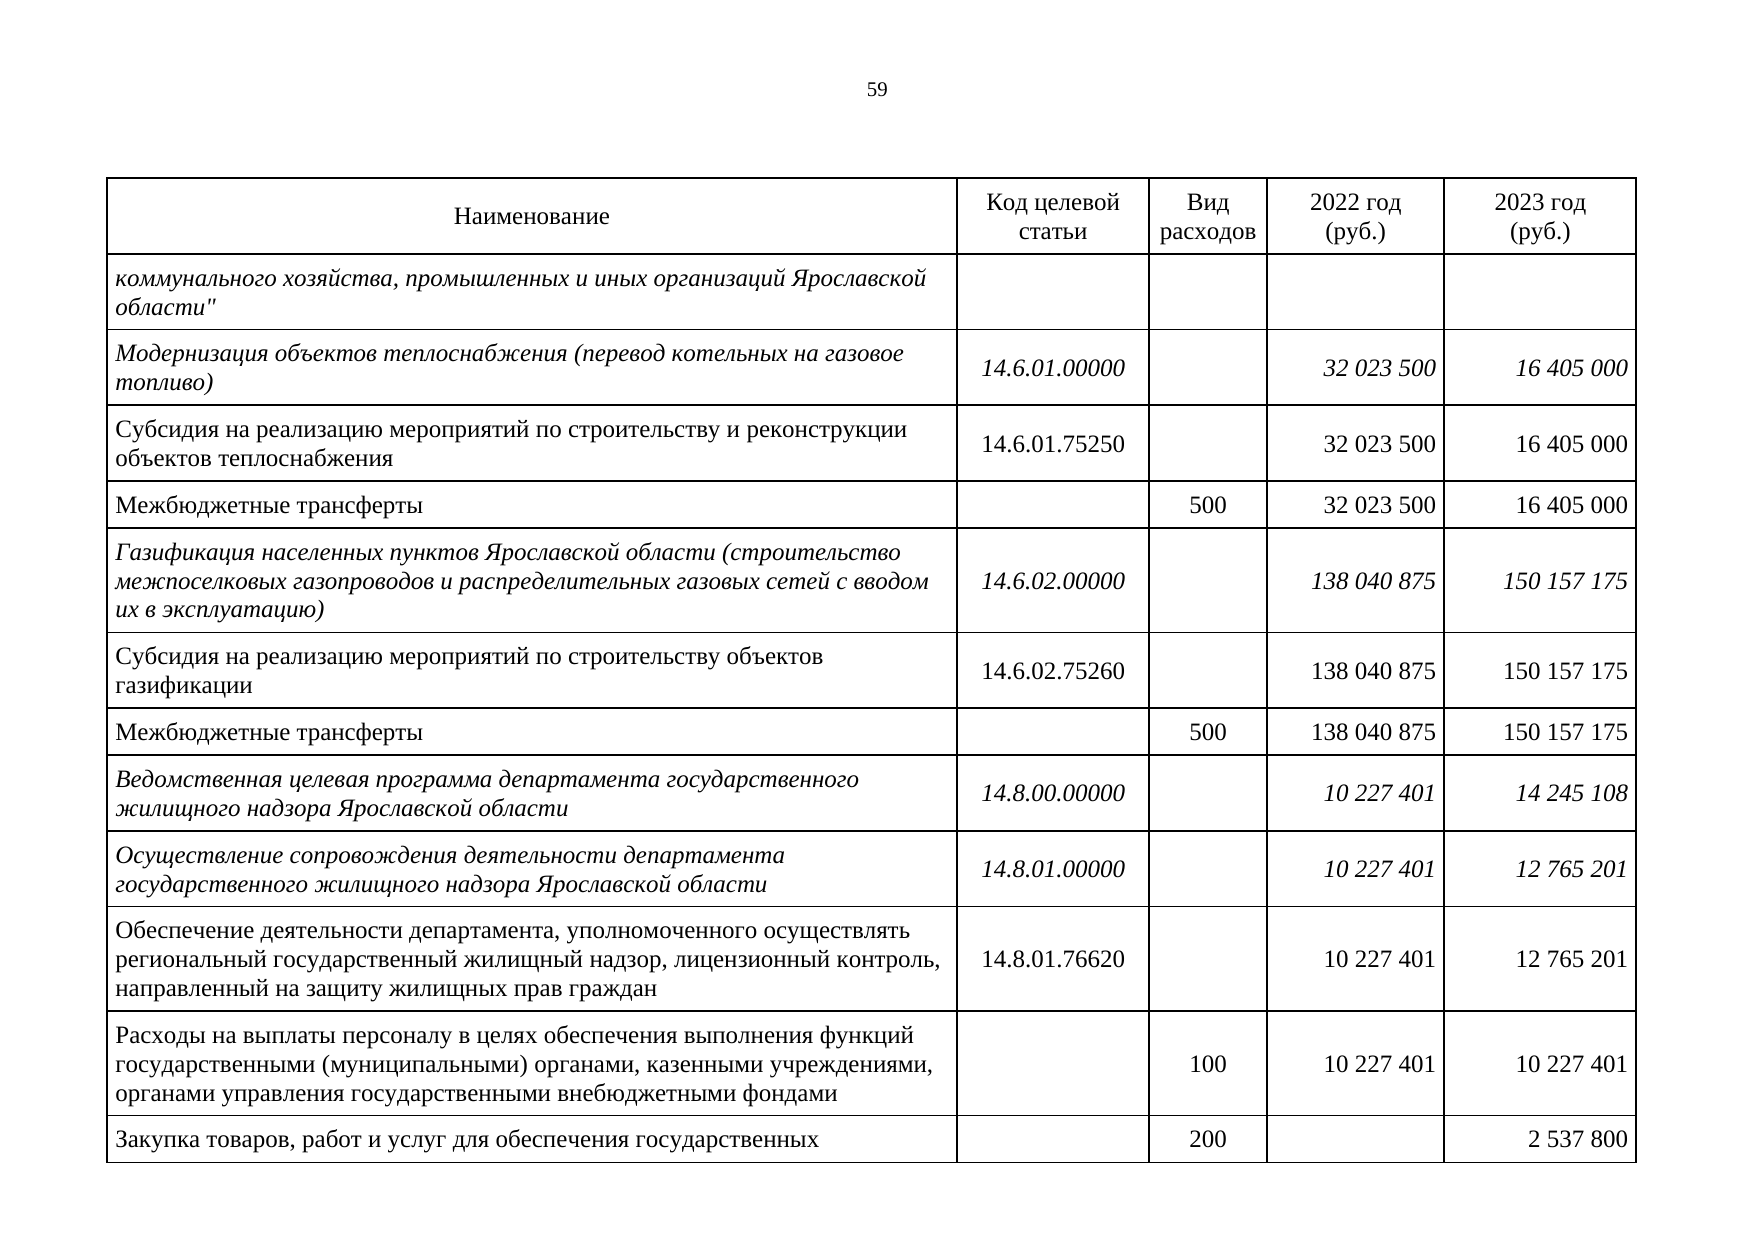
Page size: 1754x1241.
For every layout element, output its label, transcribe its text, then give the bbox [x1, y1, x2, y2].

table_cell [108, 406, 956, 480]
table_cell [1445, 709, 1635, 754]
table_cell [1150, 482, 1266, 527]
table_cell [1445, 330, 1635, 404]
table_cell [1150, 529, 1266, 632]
table_header 2022 год (руб.) [1268, 179, 1443, 253]
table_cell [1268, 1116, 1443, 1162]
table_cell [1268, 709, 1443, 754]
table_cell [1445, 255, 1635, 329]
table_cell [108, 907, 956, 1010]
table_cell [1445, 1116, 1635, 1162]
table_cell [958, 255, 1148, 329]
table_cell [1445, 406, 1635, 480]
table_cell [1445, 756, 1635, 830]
table_header 2023 год (руб.) [1445, 179, 1635, 253]
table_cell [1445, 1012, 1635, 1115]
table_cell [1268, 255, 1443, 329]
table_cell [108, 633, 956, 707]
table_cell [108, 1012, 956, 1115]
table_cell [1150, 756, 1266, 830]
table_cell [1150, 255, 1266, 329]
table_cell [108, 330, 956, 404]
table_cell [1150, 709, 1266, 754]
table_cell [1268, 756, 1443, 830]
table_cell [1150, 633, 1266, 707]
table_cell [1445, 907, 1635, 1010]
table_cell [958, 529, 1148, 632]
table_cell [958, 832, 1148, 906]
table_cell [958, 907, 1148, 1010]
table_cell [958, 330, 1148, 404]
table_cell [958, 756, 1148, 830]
table_header Наименование [108, 179, 956, 253]
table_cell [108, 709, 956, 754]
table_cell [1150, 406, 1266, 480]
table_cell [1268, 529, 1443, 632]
table_header Вид расходов [1150, 179, 1266, 253]
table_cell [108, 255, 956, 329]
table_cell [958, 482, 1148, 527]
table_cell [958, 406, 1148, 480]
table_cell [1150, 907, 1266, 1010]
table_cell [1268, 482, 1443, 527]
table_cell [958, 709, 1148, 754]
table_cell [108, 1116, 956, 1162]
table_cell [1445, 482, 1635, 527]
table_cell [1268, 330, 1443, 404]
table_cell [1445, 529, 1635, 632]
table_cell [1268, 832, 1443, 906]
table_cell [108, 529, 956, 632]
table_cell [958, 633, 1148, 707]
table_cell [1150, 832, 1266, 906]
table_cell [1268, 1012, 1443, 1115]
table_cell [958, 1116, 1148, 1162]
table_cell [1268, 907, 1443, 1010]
table_header Код целевой статьи [958, 179, 1148, 253]
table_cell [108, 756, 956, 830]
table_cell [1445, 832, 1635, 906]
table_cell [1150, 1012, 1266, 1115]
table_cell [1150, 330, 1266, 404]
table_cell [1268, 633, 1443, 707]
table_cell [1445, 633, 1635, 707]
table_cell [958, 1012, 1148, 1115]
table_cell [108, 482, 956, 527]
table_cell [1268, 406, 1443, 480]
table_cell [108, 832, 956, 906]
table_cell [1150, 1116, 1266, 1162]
